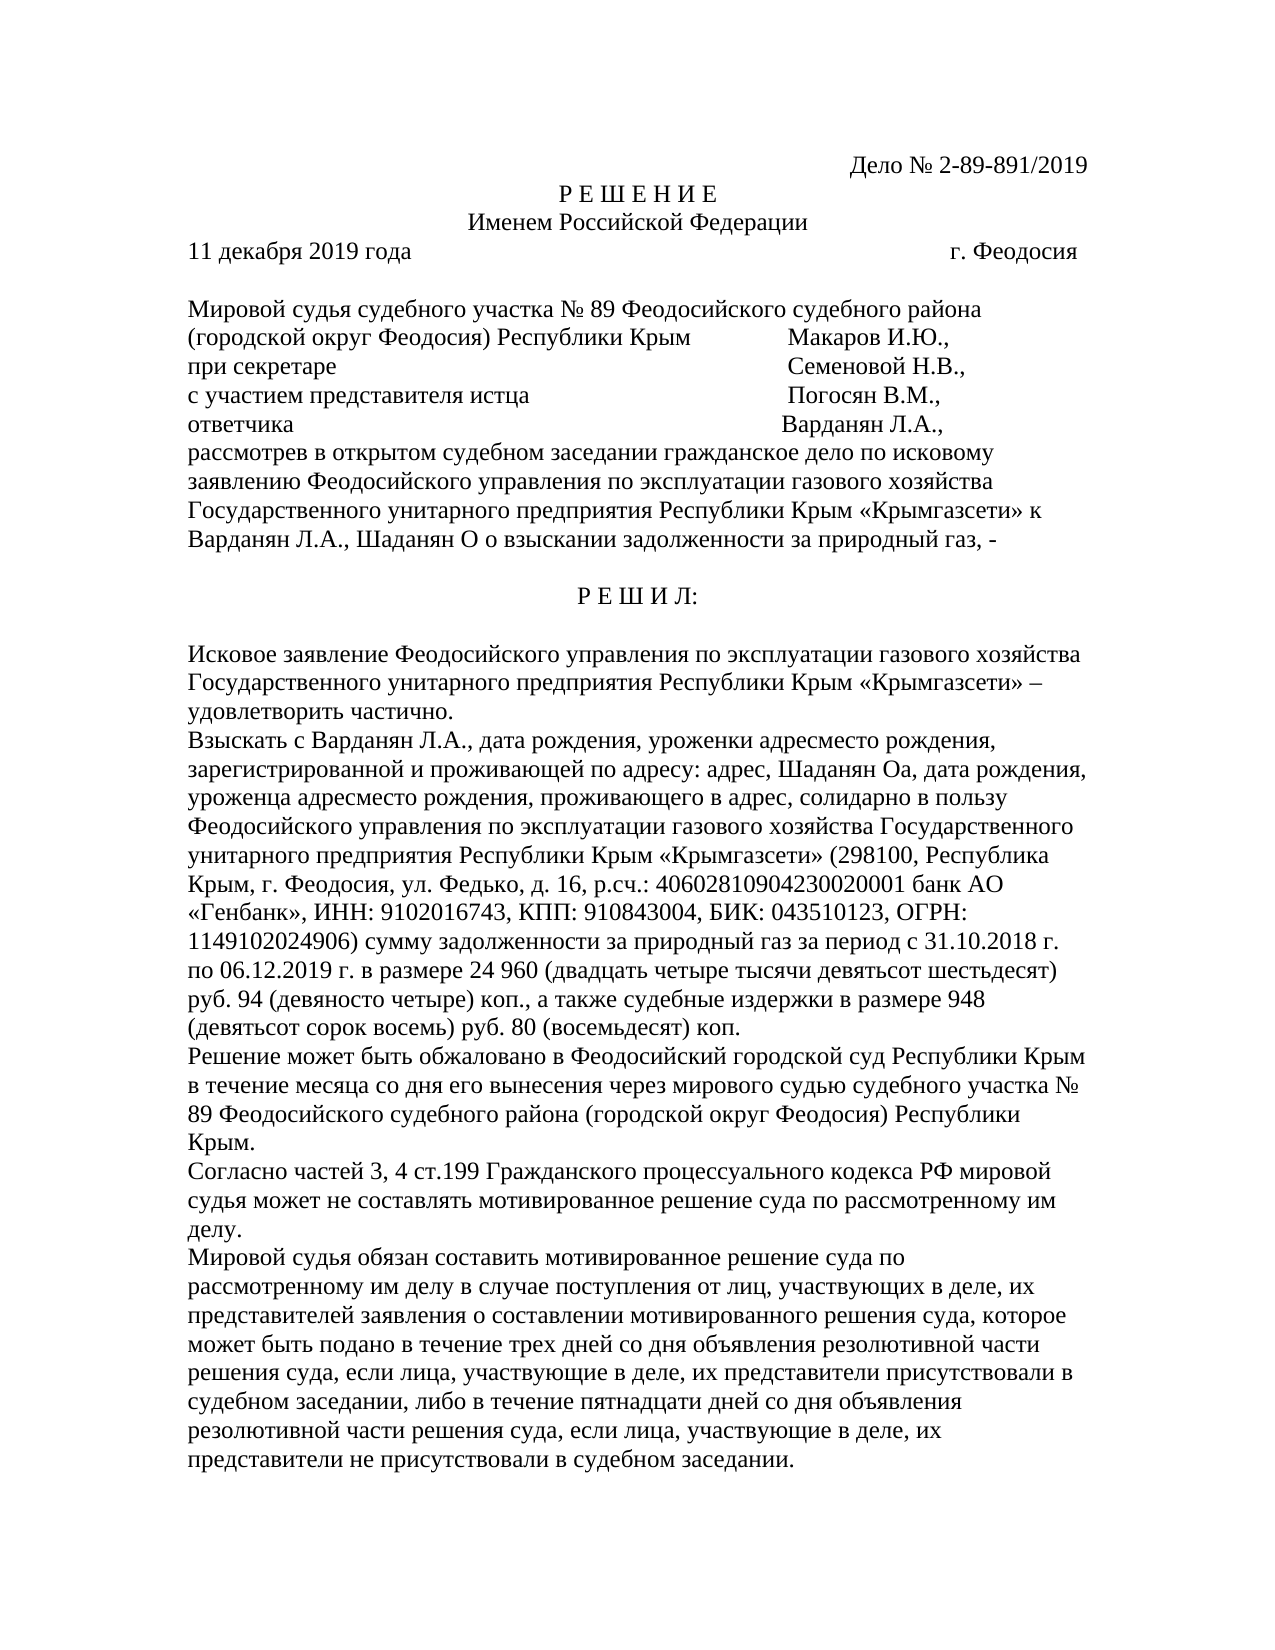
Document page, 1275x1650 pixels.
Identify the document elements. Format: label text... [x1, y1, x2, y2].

text Исковое заявление Феодосийского управления по эксплуатации газового хозяйства Государственного унитарного предприятия Республики Крым «Крымгазсети» – удовлетворить частично. [187, 639, 1087, 725]
text Именем Российской Федерации [187, 207, 1087, 236]
text с участием представителя истца Погосян В.М., [187, 380, 1087, 409]
text Взыскать с Варданян Л.А., дата рождения, уроженки адресместо рождения, зарегистрированной и проживающей по адресу: адрес, Шаданян Оа, дата рождения, уроженца адресместо рождения, проживающего в адрес, солидарно в пользу Феодосийского управления по эксплуатации газового хозяйства Государственного унитарного предприятия Республики Крым «Крымгазсети» (298100, Республика Крым, г. Феодосия, ул. Федько, д. 16, р.сч.: 40602810904230020001 банк АО «Генбанк», ИНН: 9102016743, КПП: 910843004, БИК: 043510123, ОГРН: 1149102024906) сумму задолженности за природный газ за период с 31.10.2018 г. по 06.12.2019 г. в размере 24 960 (двадцать четыре тысячи девятьсот шестьдесят) руб. 94 (девяносто четыре) коп., а также судебные издержки в размере 948 (девятьсот сорок восемь) руб. 80 (восемьдесят) коп. [187, 725, 1087, 1041]
text ответчика Варданян Л.А., [187, 409, 1087, 437]
text Мировой судья обязан составить мотивированное решение суда по рассмотренному им делу в случае поступления от лиц, участвующих в деле, их представителей заявления о составлении мотивированного решения суда, которое может быть подано в течение трех дней со дня объявления резолютивной части решения суда, если лица, участвующие в деле, их представители присутствовали в судебном заседании, либо в течение пятнадцати дней со дня объявления резолютивной части решения суда, если лица, участвующие в деле, их представители не присутствовали в судебном заседании. [187, 1242, 1087, 1472]
text Дело № 2-89-891/2019 [187, 150, 1087, 179]
text рассмотрев в открытом судебном заседании гражданское дело по исковому заявлению Феодосийского управления по эксплуатации газового хозяйства Государственного унитарного предприятия Республики Крым «Крымгазсети» к Варданян Л.А., Шаданян О о взыскании задолженности за природный газ, - [187, 437, 1087, 552]
text Решение может быть обжаловано в Феодосийский городской суд Республики Крым в течение месяца со дня его вынесения через мирового судью судебного участка № 89 Феодосийского судебного района (городской округ Феодосия) Республики Крым. [187, 1041, 1087, 1156]
text при секретаре Семеновой Н.В., [187, 351, 1087, 380]
text 11 декабря 2019 года г. Феодосия [187, 236, 1087, 265]
text Р Е Ш Е Н И Е [187, 179, 1087, 207]
text Мировой судья судебного участка № 89 Феодосийского судебного района (городской округ Феодосия) Республики Крым Макаров И.Ю., [187, 294, 1087, 351]
text Согласно частей 3, 4 ст.199 Гражданского процессуального кодекса РФ мировой судья может не составлять мотивированное решение суда по рассмотренному им делу. [187, 1156, 1087, 1242]
text Р Е Ш И Л: [187, 581, 1087, 610]
